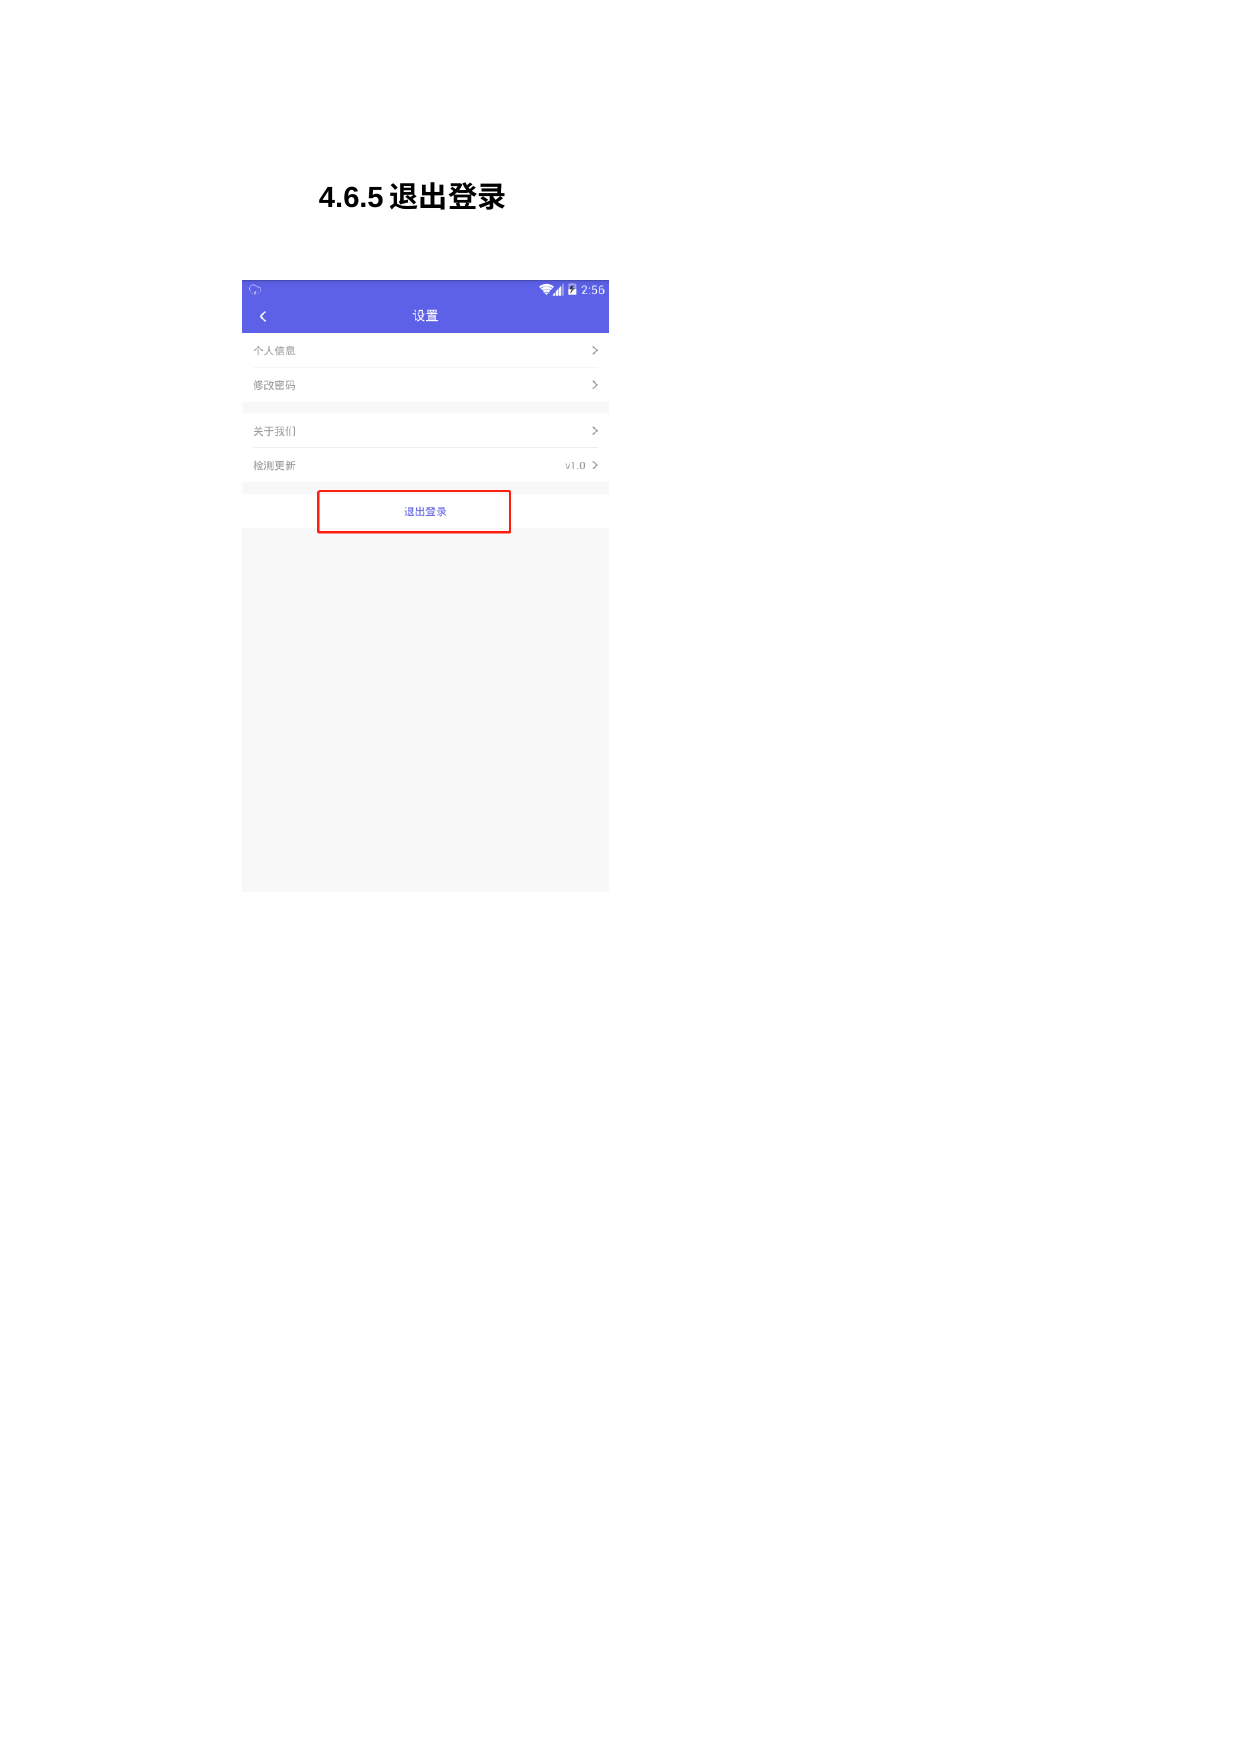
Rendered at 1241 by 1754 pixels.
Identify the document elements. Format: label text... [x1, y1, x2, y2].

picture [242, 280, 609, 892]
subtitle 4.6.5退出登录 [275, 162, 1053, 227]
